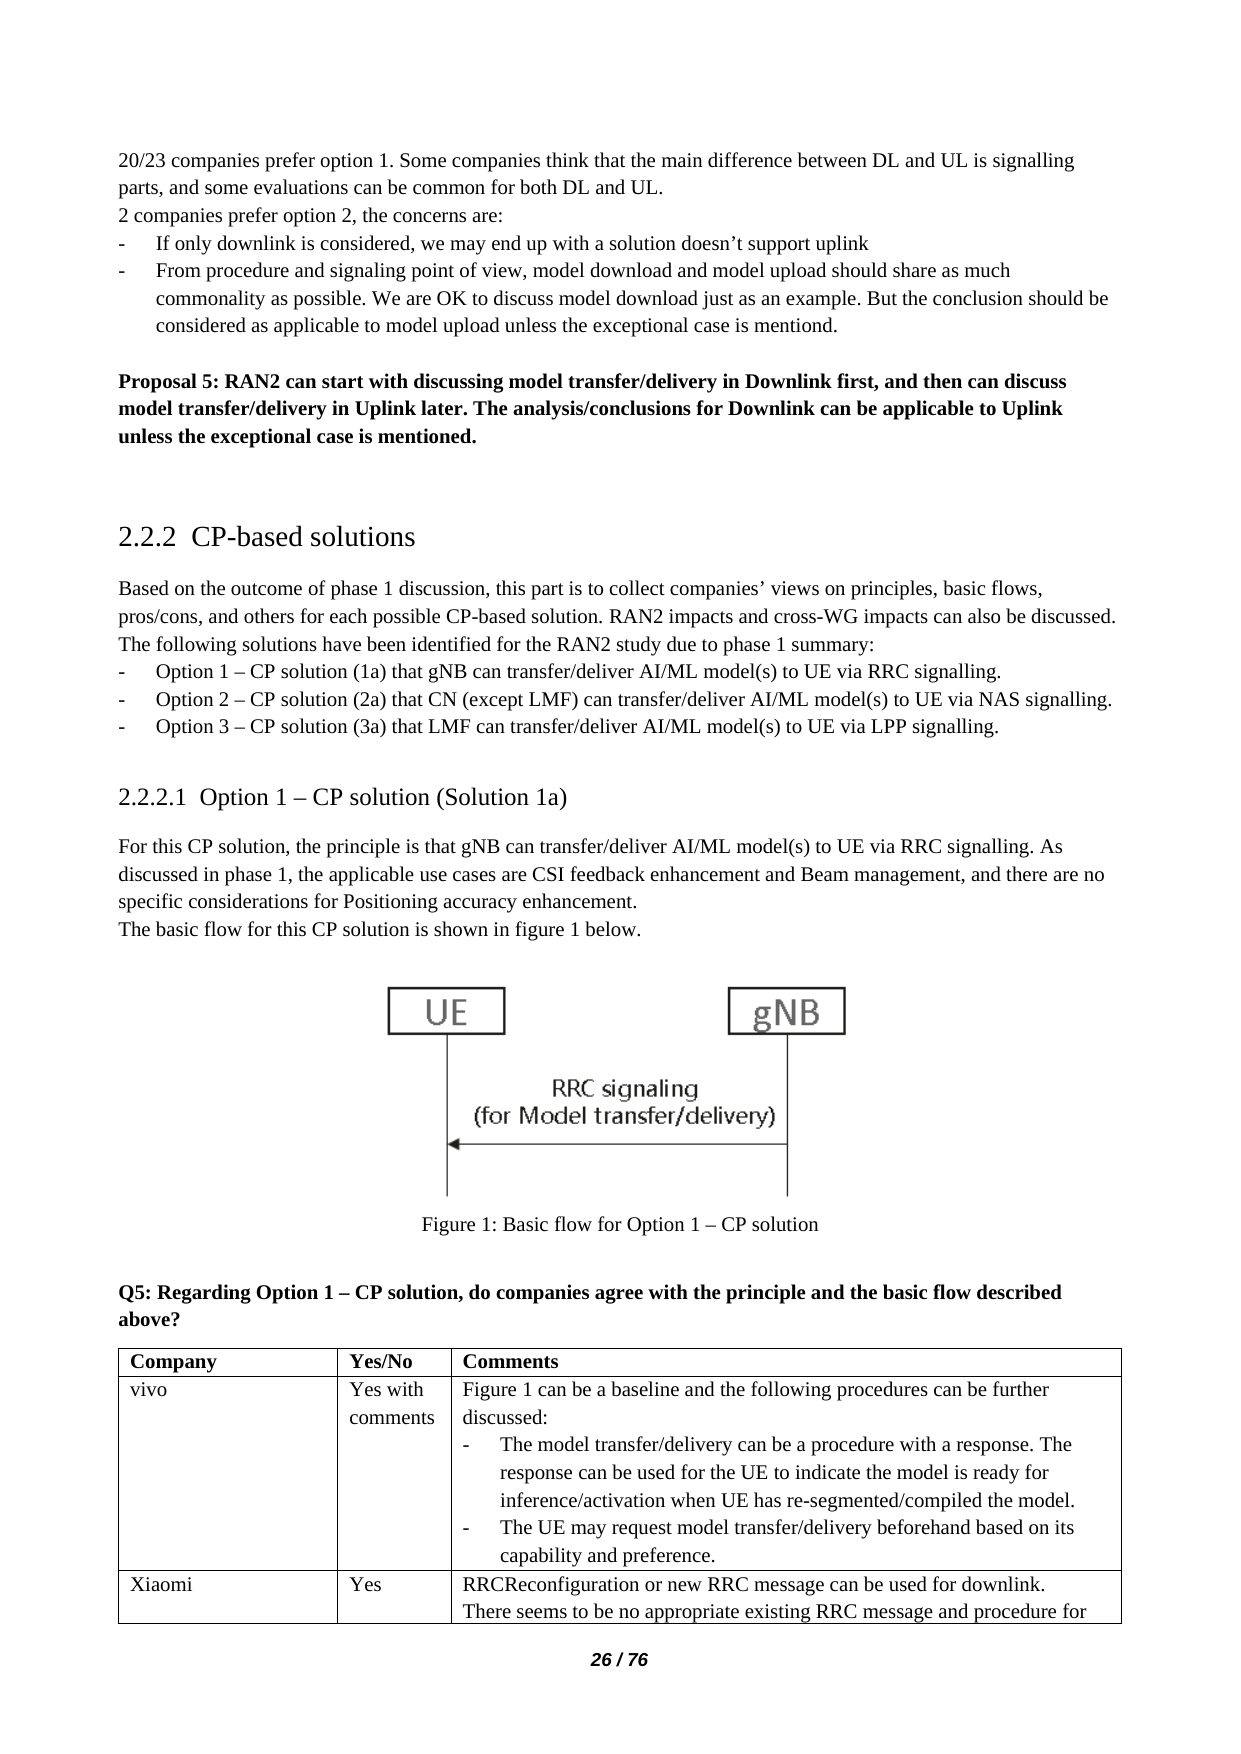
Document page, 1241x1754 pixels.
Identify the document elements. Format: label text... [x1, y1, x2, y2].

text Q5: Regarding Option 1 – CP solution, do companies agree with the principle and the basic flow described above? [118, 1280, 1122, 1331]
text Figure 1: Basic flow for Option 1 – CP solution [118, 1212, 1122, 1236]
text Based on the outcome of phase 1 discussion, this part is to collect companies’ views on principles, basic flows, pros/cons, and others for each possible CP-based solution. RAN2 impacts and cross-WG impacts can also be discussed. The following solutions have been identified for the RAN2 study due to phase 1 summary: [118, 576, 1122, 656]
subtitle 2.2.2 CP-based solutions [118, 519, 1122, 553]
text Proposal 5: RAN2 can start with discussing model transfer/delivery in Downlink first, and then can discuss model transfer/delivery in Uplink later. The analysis/conclusions for Downlink can be applicable to Uplink unless the exceptional case is mentioned. [118, 368, 1122, 448]
table_cell Yes [338, 1571, 451, 1623]
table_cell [452, 1571, 1121, 1623]
list Option 2 – CP solution (2a) that CN (except LMF) can transfer/deliver AI/ML model(s) to UE via NAS signalling. [118, 687, 1122, 711]
table_header Comments [452, 1349, 1121, 1376]
subtitle 2.2.2.1 Option 1 – CP solution (Solution 1a) [118, 782, 1122, 811]
table_cell Xiaomi [119, 1571, 337, 1623]
table_cell Yes with comments [338, 1377, 451, 1570]
table_header Yes/No [338, 1349, 451, 1376]
list If only downlink is considered, we may end up with a solution doesn’t support uplink [118, 231, 1122, 254]
list Option 3 – CP solution (3a) that LMF can transfer/deliver AI/ML model(s) to UE via LPP signalling. [118, 714, 1122, 738]
text The basic flow for this CP solution is shown in figure 1 below. [118, 917, 1122, 941]
table_cell vivo [119, 1377, 337, 1570]
picture [373, 971, 868, 1209]
text 2 companies prefer option 2, the concerns are: [118, 203, 1122, 227]
table_cell Figure 1 can be a baseline and the following procedures can be further discussed: The model transfer/delivery can be a procedure with a response. The response can be used for the UE to indicate the model is ready for inference/activation when UE has re-segmented/compiled the model. The UE may request model transfer/delivery beforehand based on its capability and preference. [452, 1377, 1121, 1570]
list Option 1 – CP solution (1a) that gNB can transfer/deliver AI/ML model(s) to UE via RRC signalling. [118, 659, 1122, 683]
table_header Company [119, 1349, 337, 1376]
list From procedure and signaling point of view, model download and model upload should share as much commonality as possible. We are OK to discuss model download just as an example. But the conclusion should be considered as applicable to model upload unless the exceptional case is mentiond. [118, 258, 1122, 337]
text For this CP solution, the principle is that gNB can transfer/deliver AI/ML model(s) to UE via RRC signalling. As discussed in phase 1, the applicable use cases are CSI feedback enhancement and Beam management, and there are no specific considerations for Positioning accuracy enhancement. [118, 834, 1122, 913]
text 20/23 companies prefer option 1. Some companies think that the main difference between DL and UL is signalling parts, and some evaluations can be common for both DL and UL. [118, 148, 1122, 199]
